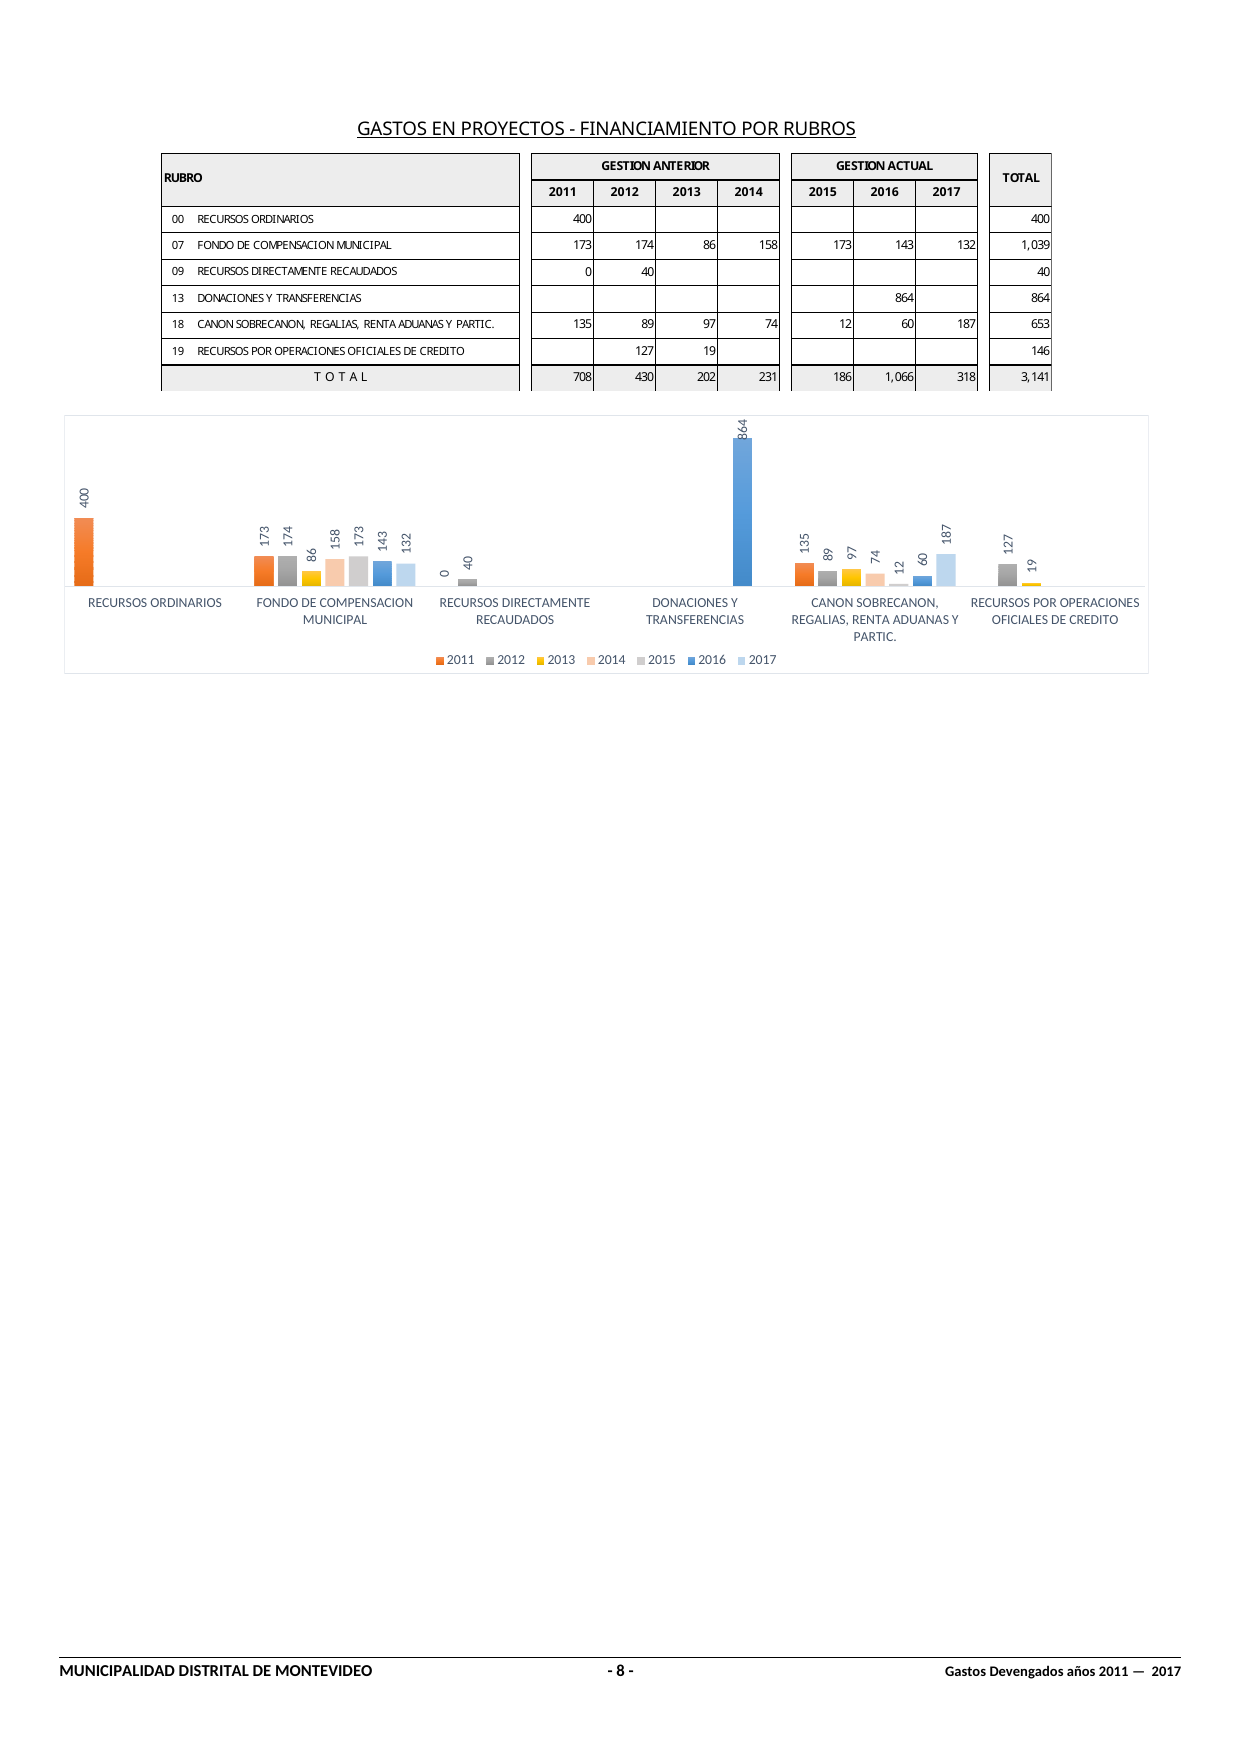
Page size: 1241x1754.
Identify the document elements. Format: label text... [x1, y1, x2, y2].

table_header GASTOS EN PROYECTOS - FINANCIAMIENTO POR RUBROS [39, 71, 1174, 680]
